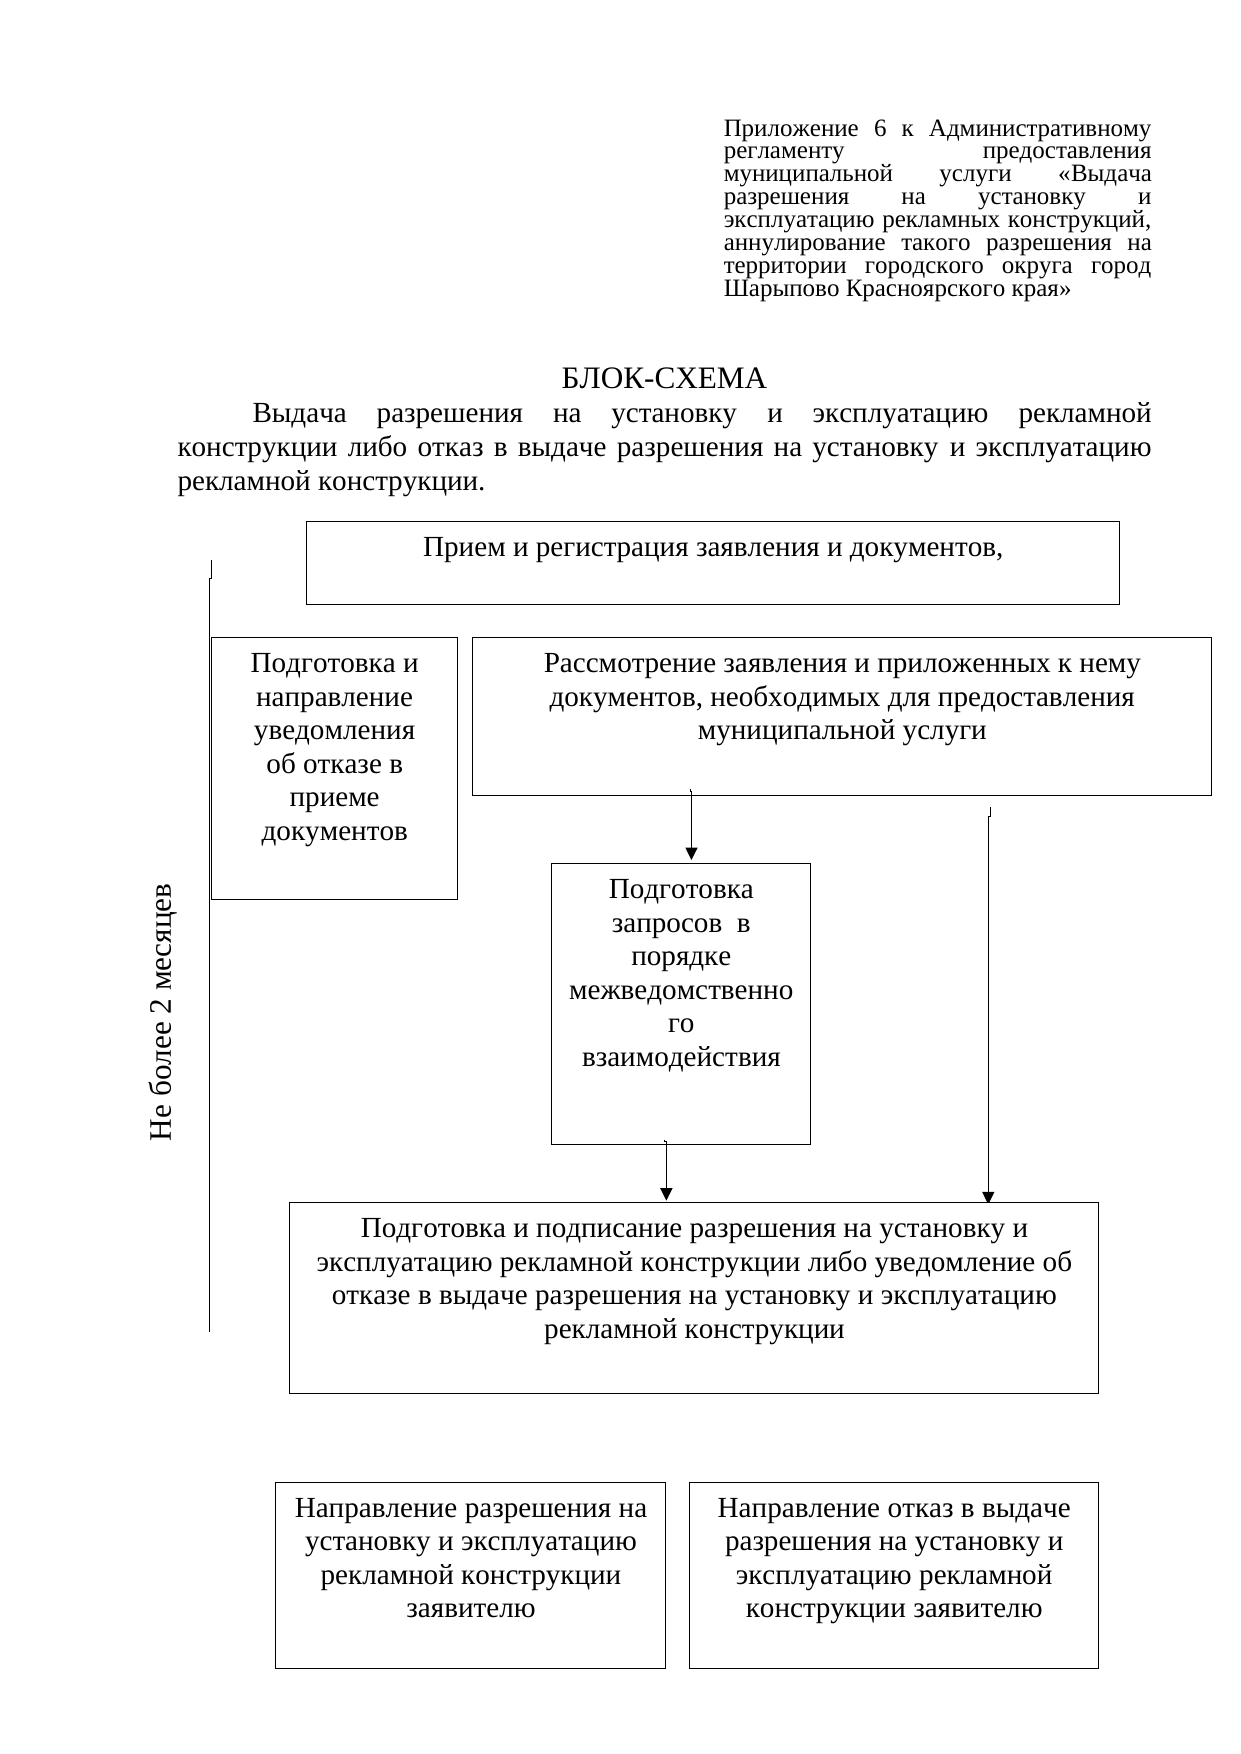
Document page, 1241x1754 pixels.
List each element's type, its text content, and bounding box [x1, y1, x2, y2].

text Приложение 6 к Административному регламенту предоставления муниципальной услуги «Выдача разрешения на установку и эксплуатацию рекламных конструкций, аннулирование такого разрешения на территории городского округа город Шарыпово Красноярского края» [723, 118, 1152, 302]
text Выдача разрешения на установку и эксплуатацию рекламной конструкции либо отказ в выдаче разрешения на установку и эксплуатацию рекламной конструкции. [177, 396, 1152, 496]
text БЛОК-СХЕМА [177, 360, 1152, 396]
